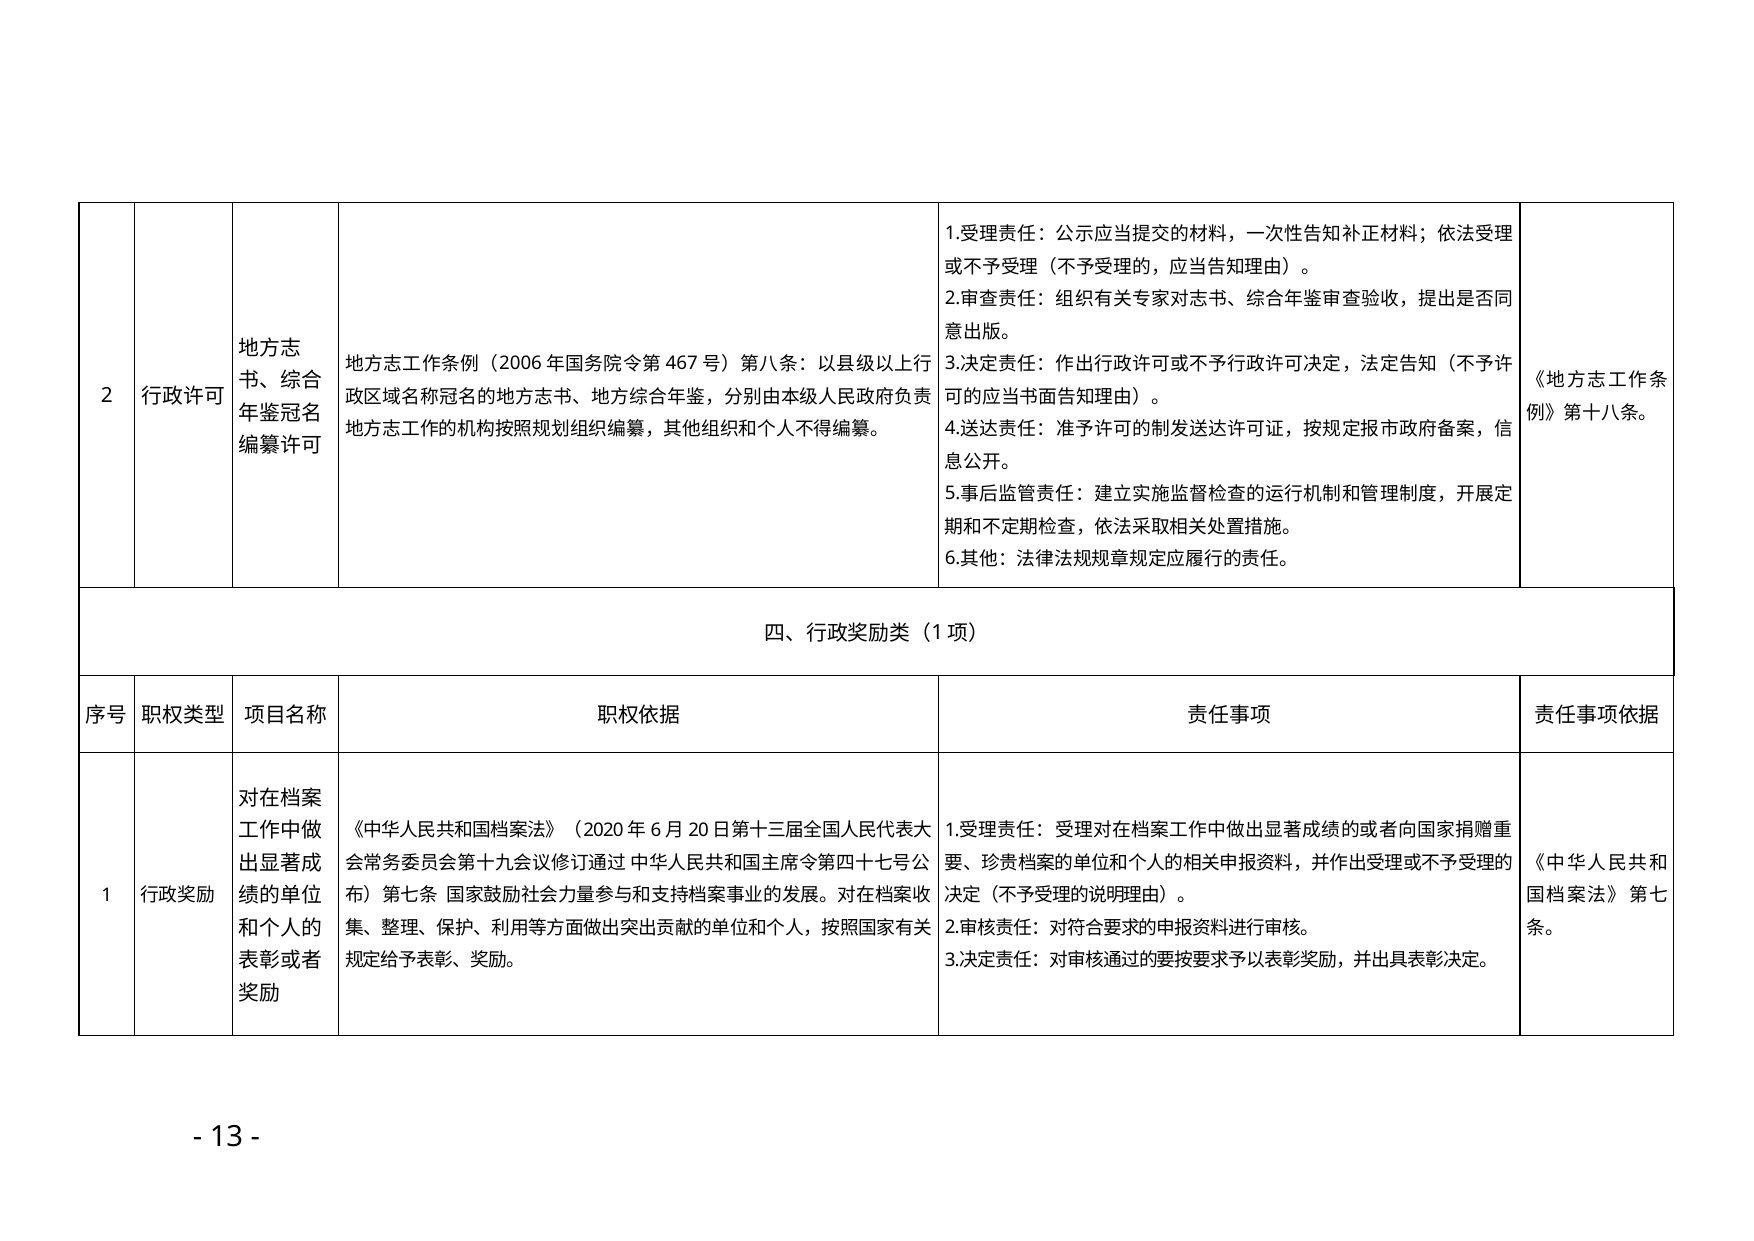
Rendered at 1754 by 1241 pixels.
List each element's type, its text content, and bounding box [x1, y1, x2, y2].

table_cell 行政许可 [135, 203, 232, 587]
table_cell 地方志书、综合年鉴冠名编纂许可 [233, 203, 338, 587]
table_cell 地方志工作条例（2006年国务院令第467号）第八条：以县级以上行政区域名称冠名的地方志书、地方综合年鉴，分别由本级人民政府负责地方志工作的机构按照规划组织编纂，其他组织和个人不得编纂。 [339, 203, 938, 587]
table_cell 1 [80, 753, 134, 1035]
table_cell 职权依据 [339, 676, 938, 752]
table_cell 《地方志工作条例》第十八条。 [1521, 203, 1673, 587]
table_cell 2 [80, 203, 134, 587]
table_cell 受理责任：受理对在档案工作中做出显著成绩的或者向国家捐赠重要、珍贵档案的单位和个人的相关申报资料，并作出受理或不予受理的决定（不予受理的说明理由）。 审核责任：对符合要求的申报资料进行审核。 决定责任：对审核通过的要按要求予以表彰奖励，并出具表彰决定。 [939, 753, 1519, 1035]
table_cell 责任事项 [939, 676, 1519, 752]
table_cell 《中华人民共和国档案法》（2020年6月20日第十三届全国人民代表大会常务委员会第十九会议修订通过 中华人民共和国主席令第四十七号公布）第七条 国家鼓励社会力量参与和支持档案事业的发展。对在档案收集、整理、保护、利用等方面做出突出贡献的单位和个人，按照国家有关规定给予表彰、奖励。 [339, 753, 938, 1035]
table_cell 责任事项依据 [1521, 676, 1673, 752]
table_cell 项目名称 [233, 676, 338, 752]
table_cell 序号 [80, 676, 134, 752]
table_cell 职权类型 [135, 676, 232, 752]
table_cell 行政奖励 [135, 753, 232, 1035]
table_cell 《中华人民共和国档案法》第七条。 [1521, 753, 1673, 1035]
table_cell 对在档案工作中做出显著成绩的单位和个人的表彰或者奖励 [233, 753, 338, 1035]
table_cell 1.受理责任：公示应当提交的材料，一次性告知补正材料；依法受理或不予受理（不予受理的，应当告知理由）。 2.审查责任：组织有关专家对志书、综合年鉴审查验收，提出是否同意出版。 3.决定责任：作出行政许可或不予行政许可决定，法定告知（不予许可的应当书面告知理由）。 4.送达责任：准予许可的制发送达许可证，按规定报市政府备案，信息公开。 5.事后监管责任：建立实施监督检查的运行机制和管理制度，开展定期和不定期检查，依法采取相关处置措施。 6.其他：法律法规规章规定应履行的责任。 [939, 203, 1519, 587]
table_cell 四、行政奖励类（1项） [80, 588, 1673, 675]
